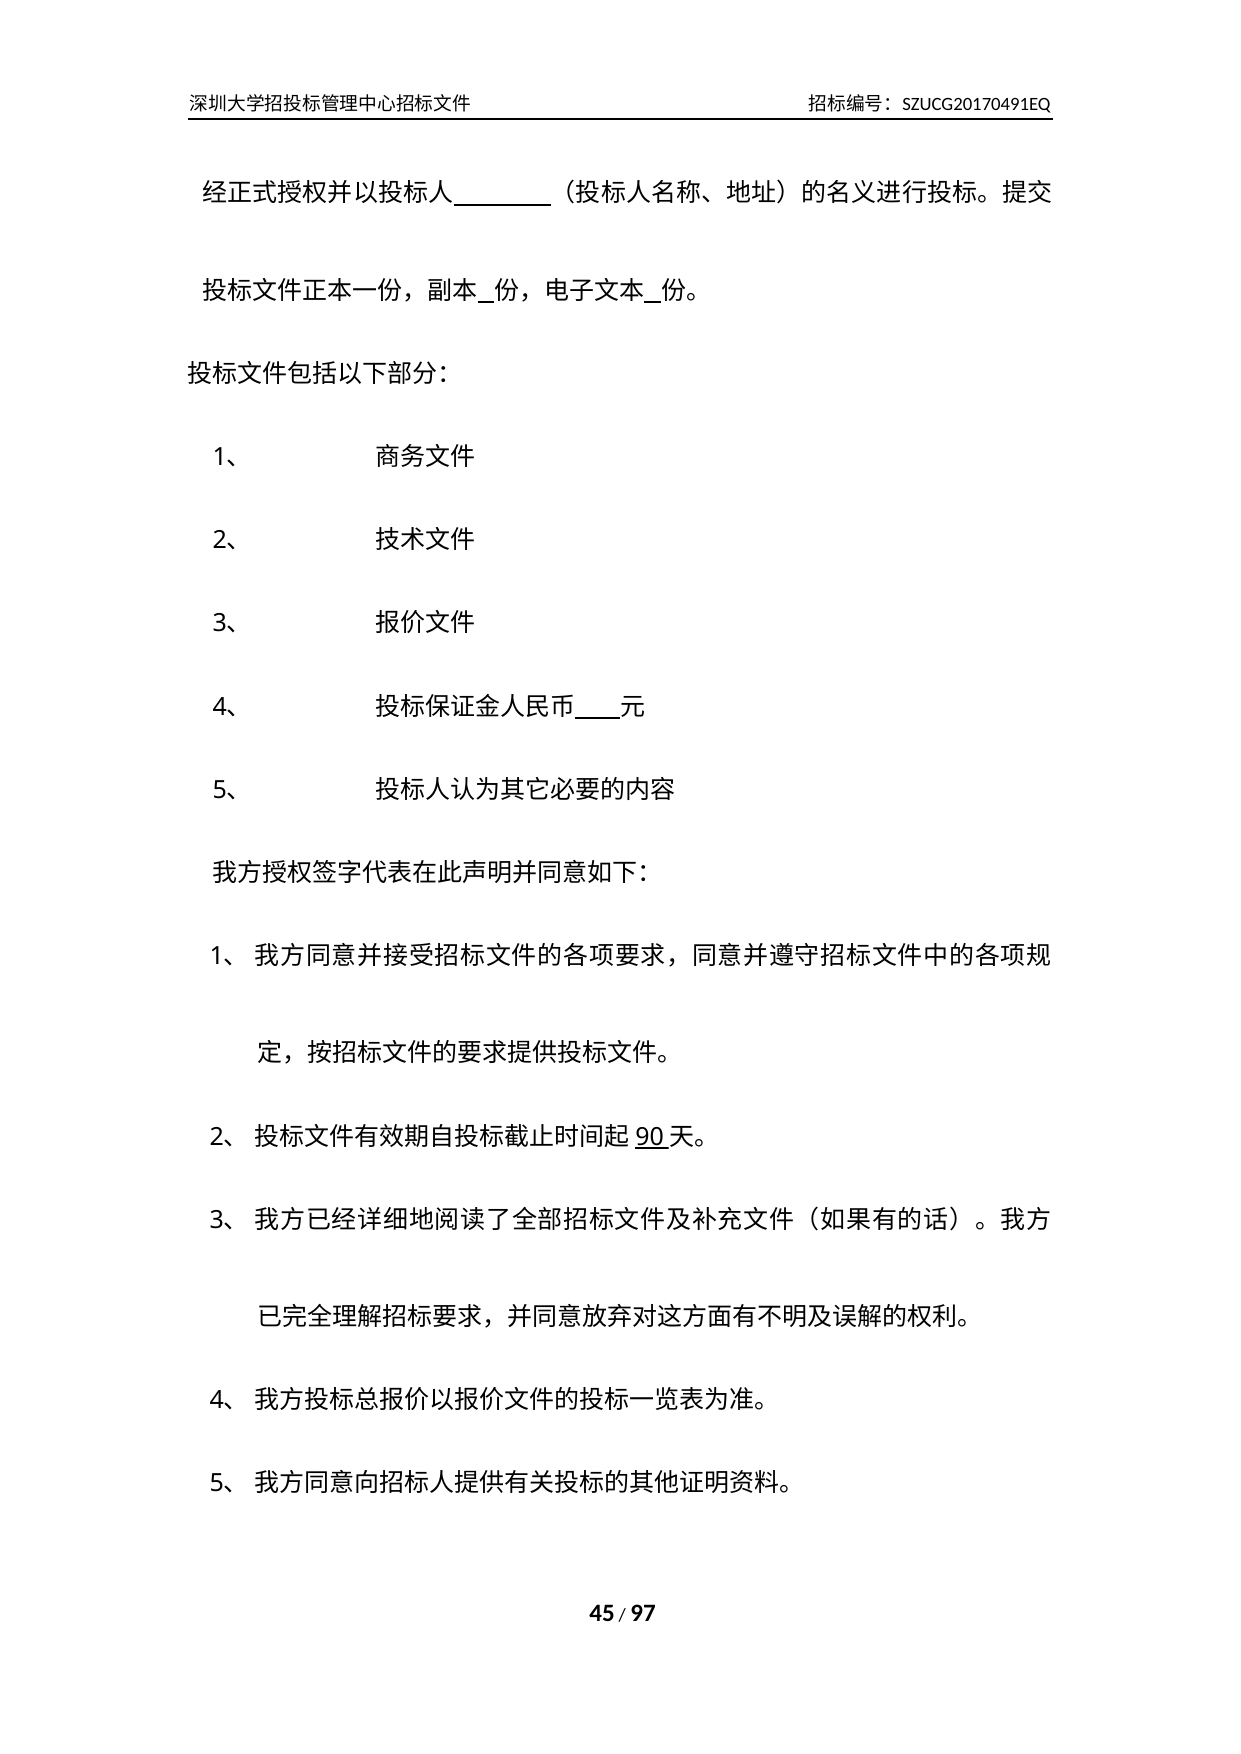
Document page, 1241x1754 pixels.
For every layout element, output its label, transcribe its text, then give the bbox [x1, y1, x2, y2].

list 投标文件有效期自投标截止时间起 90天。 [209, 1102, 1053, 1167]
list 商务文件 [212, 422, 1053, 487]
list 我方同意并接受招标文件的各项要求，同意并遵守招标文件中的各项规定，按招标文件的要求提供投标文件。 [209, 921, 1053, 1083]
list 我方投标总报价以报价文件的投标一览表为准。 [209, 1365, 1053, 1430]
list 报价文件 [212, 588, 1053, 653]
list 技术文件 [212, 505, 1053, 570]
list 我方已经详细地阅读了全部招标文件及补充文件（如果有的话）。我方已完全理解招标要求，并同意放弃对这方面有不明及误解的权利。 [209, 1185, 1053, 1347]
text 我方授权签字代表在此声明并同意如下： [187, 838, 1053, 903]
list 投标人认为其它必要的内容 [212, 755, 1053, 820]
list 我方同意向招标人提供有关投标的其他证明资料。 [209, 1448, 1053, 1513]
text 投标文件包括以下部分： [187, 339, 1053, 404]
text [202, 158, 1053, 321]
list 投标保证金人民币 元 [212, 672, 1053, 737]
